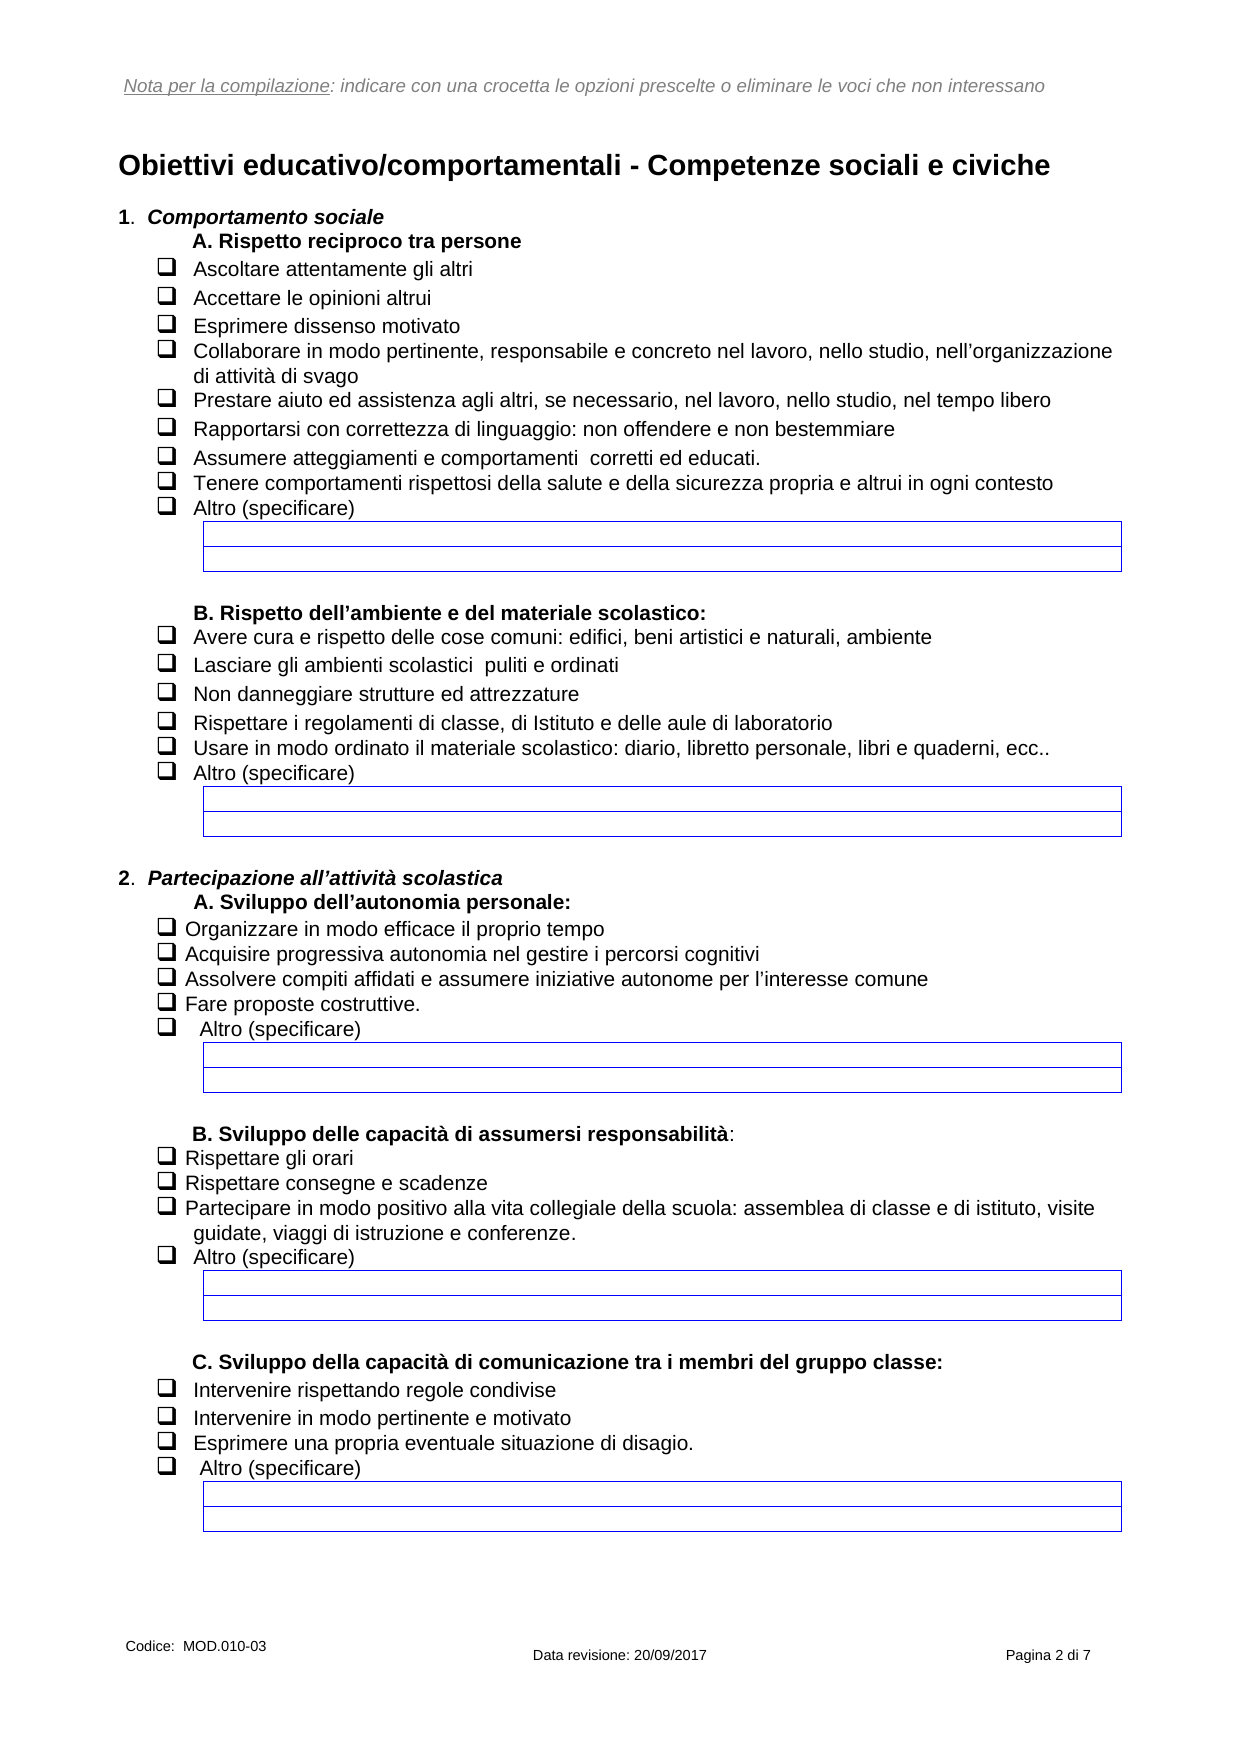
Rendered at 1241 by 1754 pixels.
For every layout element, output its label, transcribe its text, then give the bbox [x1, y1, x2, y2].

text Obiettivi educativo/comportamentali - Competenze sociali e civiche [118, 148, 1122, 181]
list Rispettare gli orari [156, 1146, 1122, 1171]
list Fare proposte costruttive. [156, 992, 1122, 1017]
text A. Rispetto reciproco tra persone [192, 229, 1122, 253]
text 1. Comportamento sociale [118, 205, 1122, 229]
list Rispettare consegne e scadenze [156, 1171, 1122, 1196]
list Accettare le opinioni altrui [156, 282, 1122, 311]
text B. Rispetto dell’ambiente e del materiale scolastico: [174, 601, 1122, 624]
list Collaborare in modo pertinente, responsabile e concreto nel lavoro, nello studio, nell’organizzazione di attività di svago [156, 339, 1122, 388]
list Altro (specificare) [156, 496, 1122, 521]
table_cell [204, 547, 1121, 571]
list Ascoltare attentamente gli altri [156, 253, 1122, 282]
table_cell [204, 1507, 1121, 1531]
table_header [204, 1482, 1121, 1506]
list Intervenire rispettando regole condivise [156, 1374, 1122, 1402]
table_header [204, 787, 1121, 811]
list Esprimere una propria eventuale situazione di disagio. [156, 1431, 1122, 1456]
table_header [204, 522, 1121, 546]
table_cell [204, 812, 1121, 836]
list Esprimere dissenso motivato [156, 311, 1122, 339]
list Prestare aiuto ed assistenza agli altri, se necessario, nel lavoro, nello studio, nel tempo libero [156, 388, 1122, 413]
list Partecipare in modo positivo alla vita collegiale della scuola: assemblea di classe e di istituto, visite guidate, viaggi di istruzione e conferenze. [156, 1196, 1122, 1245]
list Altro (specificare) [156, 761, 1122, 786]
list Intervenire in modo pertinente e motivato [156, 1402, 1122, 1431]
table_cell [204, 1068, 1121, 1092]
list Rispettare i regolamenti di classe, di Istituto e delle aule di laboratorio [156, 707, 1122, 736]
text B. Sviluppo delle capacità di assumersi responsabilità: [118, 1122, 1122, 1146]
text A. Sviluppo dell’autonomia personale: [118, 889, 1122, 913]
table_header [204, 1271, 1121, 1295]
table_cell [204, 1296, 1121, 1320]
list Usare in modo ordinato il materiale scolastico: diario, libretto personale, libri e quaderni, ecc.. [156, 736, 1122, 761]
text 2. Partecipazione all’attività scolastica [118, 866, 1122, 889]
list Avere cura e rispetto delle cose comuni: edifici, beni artistici e naturali, ambiente [156, 624, 1122, 649]
list Assolvere compiti affidati e assumere iniziative autonome per l’interesse comune [156, 967, 1122, 992]
list Altro (specificare) [156, 1456, 1122, 1481]
table_header [204, 1043, 1121, 1067]
list Non danneggiare strutture ed attrezzature [156, 678, 1122, 707]
list Lasciare gli ambienti scolastici puliti e ordinati [156, 649, 1122, 678]
list Acquisire progressiva autonomia nel gestire i percorsi cognitivi [156, 942, 1122, 967]
list Organizzare in modo efficace il proprio tempo [156, 913, 1122, 942]
text C. Sviluppo della capacità di comunicazione tra i membri del gruppo classe: [192, 1350, 1122, 1374]
list Tenere comportamenti rispettosi della salute e della sicurezza propria e altrui in ogni contesto [156, 471, 1122, 496]
list Assumere atteggiamenti e comportamenti corretti ed educati. [156, 442, 1122, 471]
list Rapportarsi con correttezza di linguaggio: non offendere e non bestemmiare [156, 413, 1122, 442]
list Altro (specificare) [156, 1245, 1122, 1270]
list Altro (specificare) [156, 1017, 1122, 1042]
